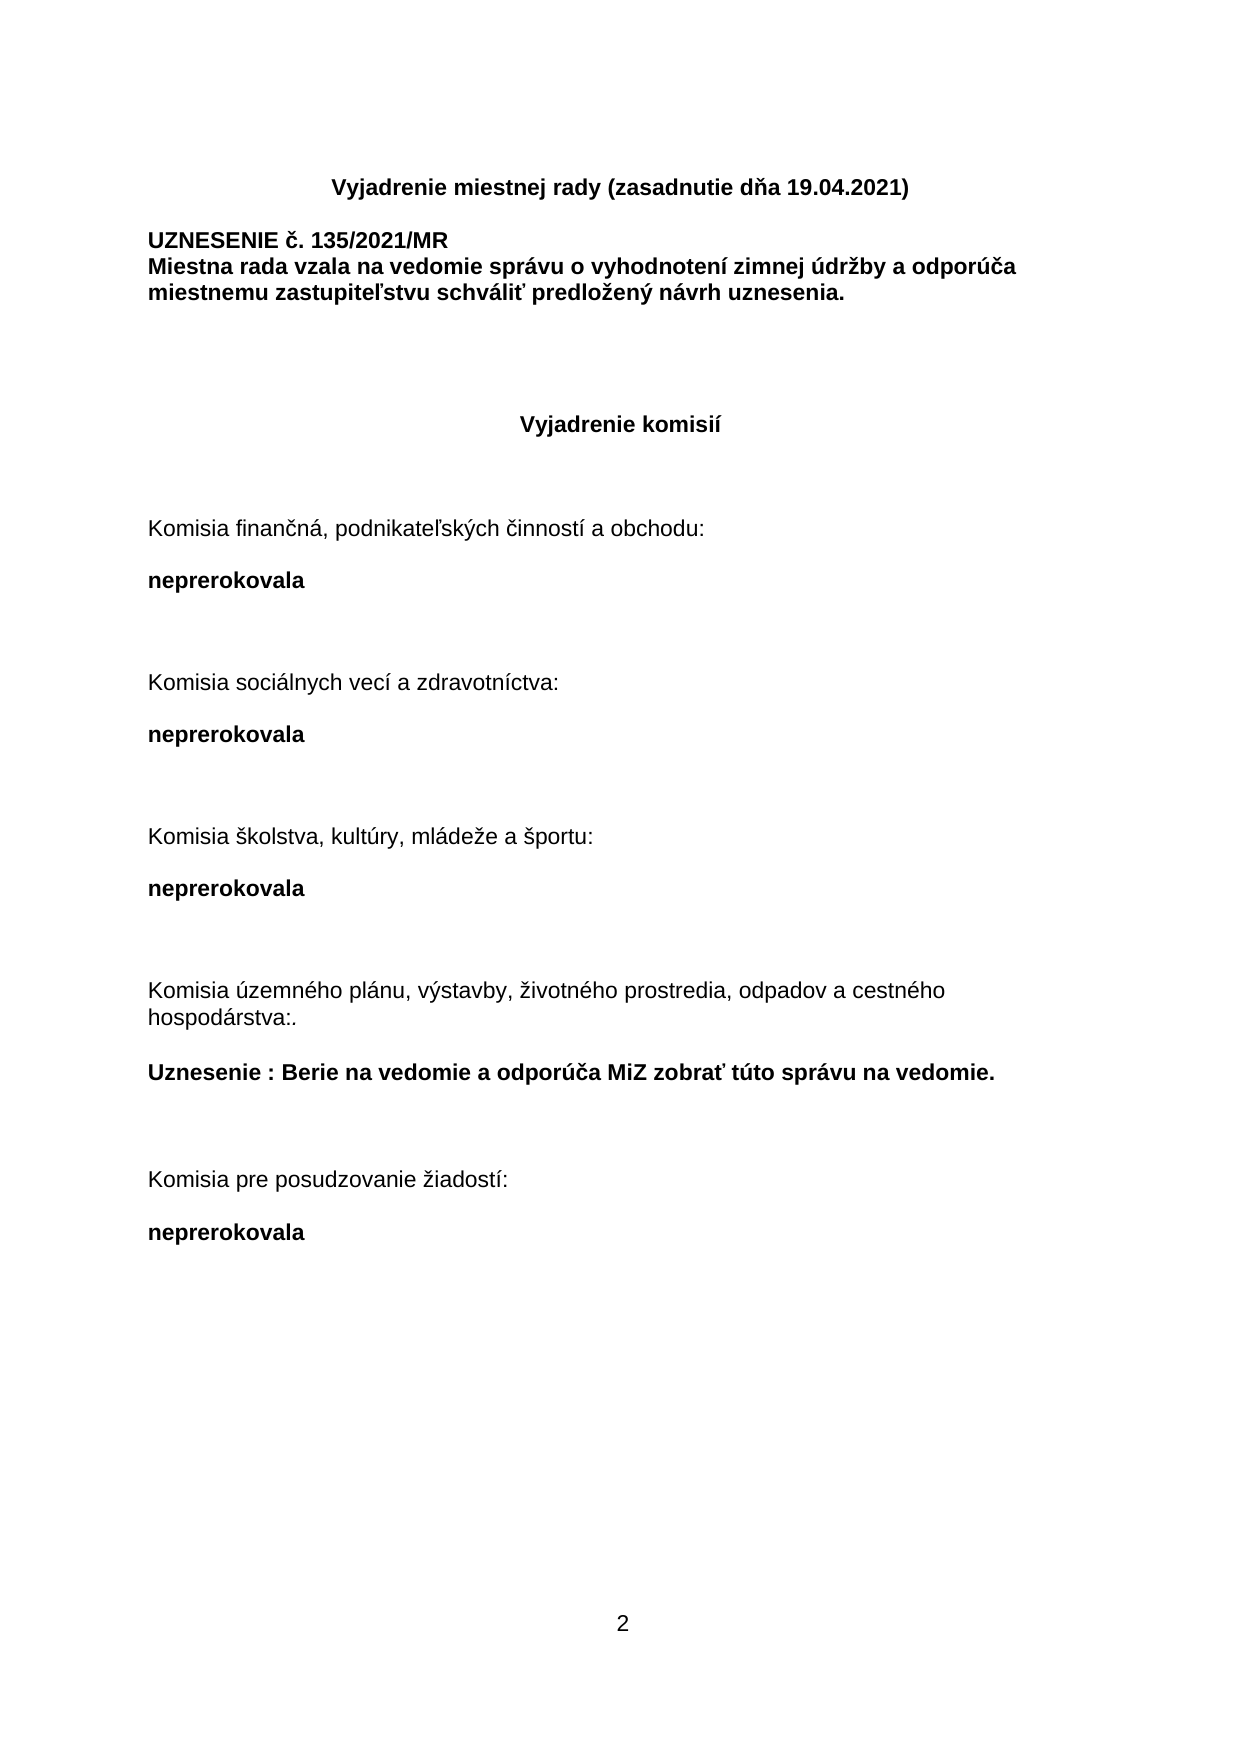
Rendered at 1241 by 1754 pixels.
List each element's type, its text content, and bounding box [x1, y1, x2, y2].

text UZNESENIE č. 135/2021/MR [148, 227, 1093, 253]
text Komisia školstva, kultúry, mládeže a športu: [148, 823, 1093, 850]
text Komisia finančná, podnikateľských činností a obchodu: [148, 515, 1093, 542]
text Komisia sociálnych vecí a zdravotníctva: [148, 669, 1093, 696]
text neprerokovala [148, 875, 1093, 901]
text Komisia územného plánu, výstavby, životného prostredia, odpadov a cestného hospodárstva:. [148, 977, 1093, 1030]
text Miestna rada vzala na vedomie správu o vyhodnotení zimnej údržby a odporúča miestnemu zastupiteľstvu schváliť predložený návrh uznesenia. [148, 253, 1093, 306]
text Komisia pre posudzovanie žiadostí: [148, 1166, 1093, 1192]
text neprerokovala [148, 1219, 1093, 1245]
text neprerokovala [148, 721, 1093, 747]
text Vyjadrenie miestnej rady (zasadnutie dňa 19.04.2021) [148, 174, 1093, 200]
text neprerokovala [148, 567, 1093, 593]
text Uznesenie : Berie na vedomie a odporúča MiZ zobrať túto správu na vedomie. [148, 1059, 1093, 1086]
text Vyjadrenie komisií [148, 411, 1093, 437]
